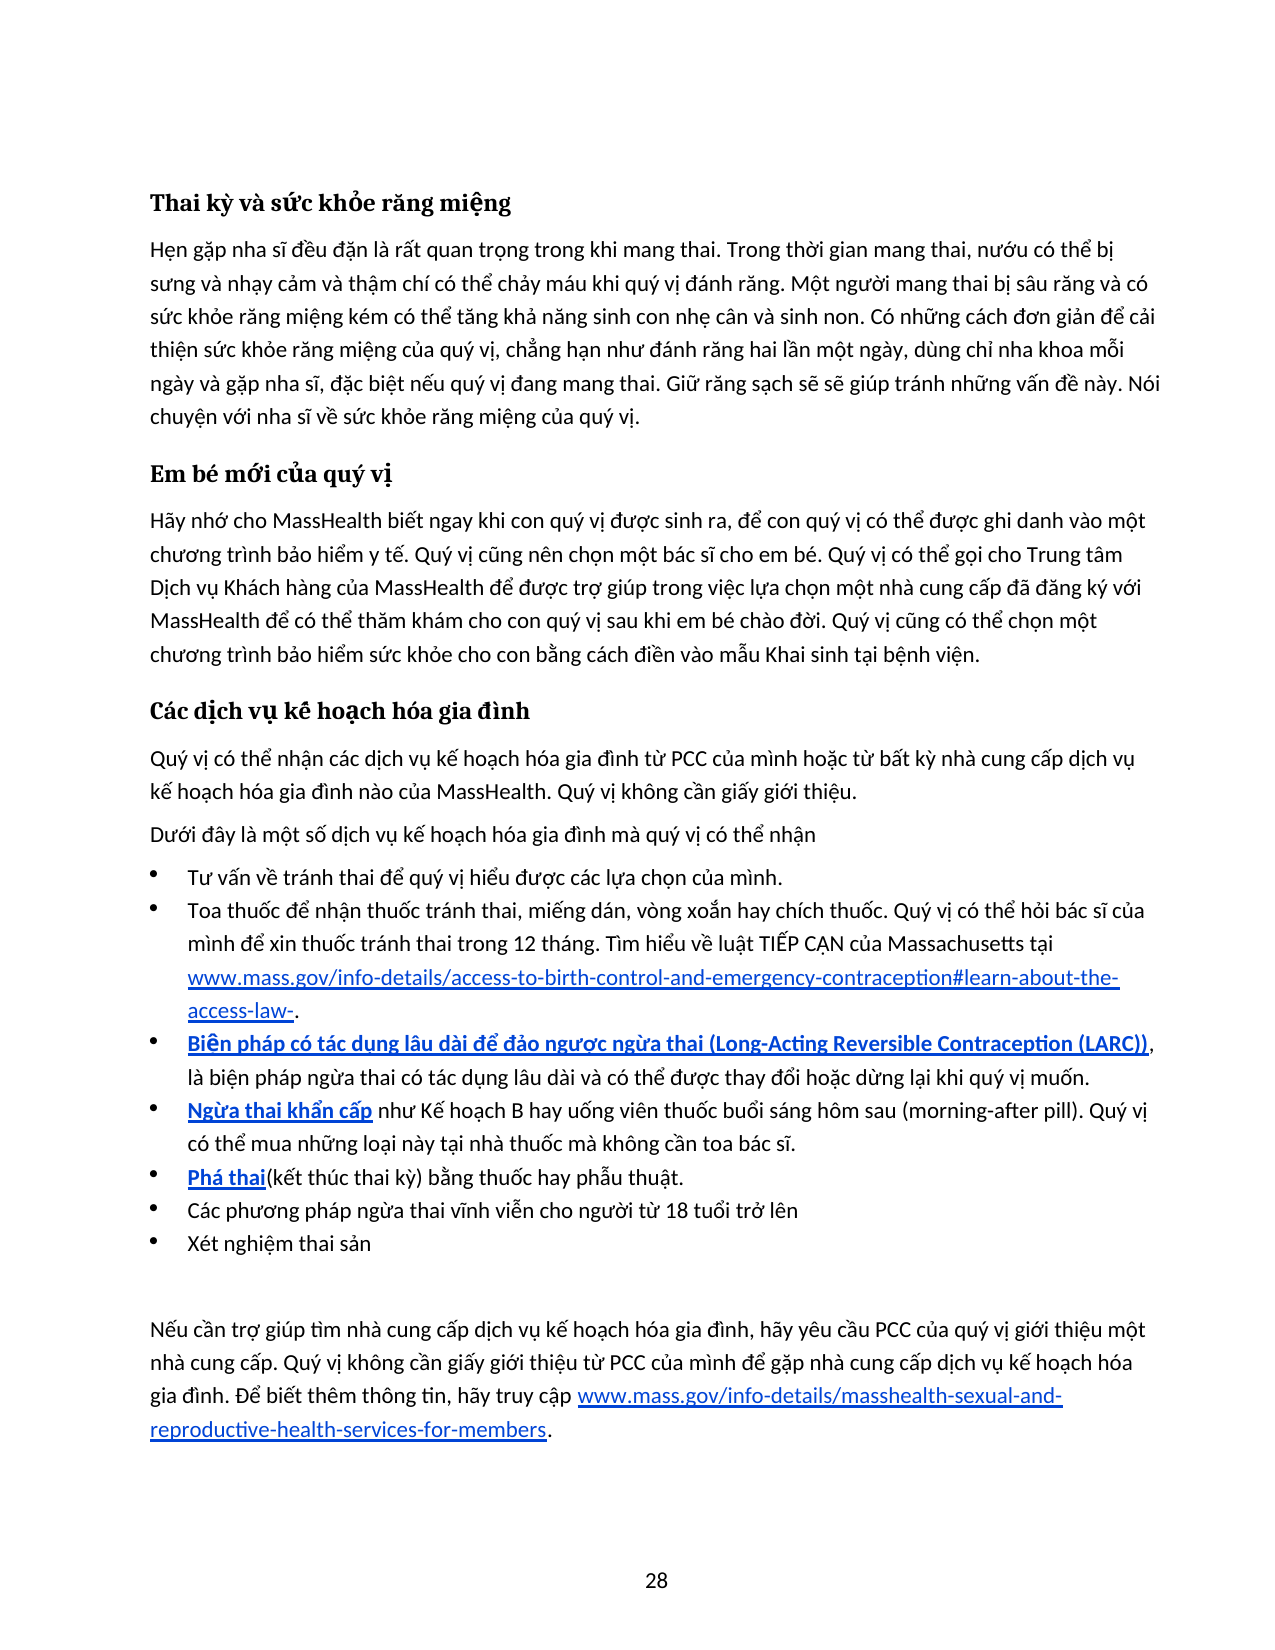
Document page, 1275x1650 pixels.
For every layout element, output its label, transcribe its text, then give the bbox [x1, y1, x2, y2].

text Nếu cần trợ giúp tìm nhà cung cấp dịch vụ kế hoạch hóa gia đình, hãy yêu cầu PCC của quý vị giới thiệu một nhà cung cấp. Quý vị không cần giấy giới thiệu từ PCC của mình để gặp nhà cung cấp dịch vụ kế hoạch hóa gia đình. Để biết thêm thông tin, hãy truy cập www.mass.gov/info-details/masshealth-sexual-and-reproductive-health-services-for-members. [150, 1309, 1162, 1443]
list Các phương pháp ngừa thai vĩnh viễn cho người từ 18 tuổi trở lên [150, 1191, 1162, 1224]
subtitle Thai kỳ và sức khỏe răng miệng [150, 184, 1153, 218]
list Phá thai(kết thúc thai kỳ) bằng thuốc hay phẫu thuật. [150, 1157, 1162, 1191]
text Hẹn gặp nha sĩ đều đặn là rất quan trọng trong khi mang thai. Trong thời gian mang thai, nướu có thể bị sưng và nhạy cảm và thậm chí có thể chảy máu khi quý vị đánh răng. Một người mang thai bị sâu răng và có sức khỏe răng miệng kém có thể tăng khả năng sinh con nhẹ cân và sinh non. Có những cách đơn giản để cải thiện sức khỏe răng miệng của quý vị, chẳng hạn như đánh răng hai lần một ngày, dùng chỉ nha khoa mỗi ngày và gặp nha sĩ, đặc biệt nếu quý vị đang mang thai. Giữ răng sạch sẽ sẽ giúp tránh những vấn đề này. Nói chuyện với nha sĩ về sức khỏe răng miệng của quý vị. [150, 230, 1162, 430]
list Biện pháp có tác dụng lâu dài để đảo ngược ngừa thai (Long-Acting Reversible Contraception (LARC)), là biện pháp ngừa thai có tác dụng lâu dài và có thể được thay đổi hoặc dừng lại khi quý vị muốn. [150, 1024, 1162, 1091]
list Xét nghiệm thai sản [150, 1224, 1162, 1257]
subtitle Em bé mới của quý vị [150, 455, 1153, 488]
list Tư vấn về tránh thai để quý vị hiểu được các lựa chọn của mình. [150, 857, 1162, 891]
list Toa thuốc để nhận thuốc tránh thai, miếng dán, vòng xoắn hay chích thuốc. Quý vị có thể hỏi bác sĩ của mình để xin thuốc tránh thai trong 12 tháng. Tìm hiểu về luật TIẾP CẬN của Massachusetts tại www.mass.gov/info-details/access-to-birth-control-and-emergency-contraception#learn-about-the-access-law-. [150, 891, 1162, 1024]
text Quý vị có thể nhận các dịch vụ kế hoạch hóa gia đình từ PCC của mình hoặc từ bất kỳ nhà cung cấp dịch vụ kế hoạch hóa gia đình nào của MassHealth. Quý vị không cần giấy giới thiệu. [150, 738, 1162, 805]
list Ngừa thai khẩn cấp như Kế hoạch B hay uống viên thuốc buổi sáng hôm sau (morning-after pill). Quý vị có thể mua những loại này tại nhà thuốc mà không cần toa bác sĩ. [150, 1091, 1162, 1157]
text Hãy nhớ cho MassHealth biết ngay khi con quý vị được sinh ra, để con quý vị có thể được ghi danh vào một chương trình bảo hiểm y tế. Quý vị cũng nên chọn một bác sĩ cho em bé. Quý vị có thể gọi cho Trung tâm Dịch vụ Khách hàng của MassHealth để được trợ giúp trong việc lựa chọn một nhà cung cấp đã đăng ký với MassHealth để có thể thăm khám cho con quý vị sau khi em bé chào đời. Quý vị cũng có thể chọn một chương trình bảo hiểm sức khỏe cho con bằng cách điền vào mẫu Khai sinh tại bệnh viện. [150, 501, 1162, 668]
text Dưới đây là một số dịch vụ kế hoạch hóa gia đình mà quý vị có thể nhận [150, 814, 1162, 848]
subtitle Các dịch vụ kế hoạch hóa gia đình [150, 693, 1153, 726]
